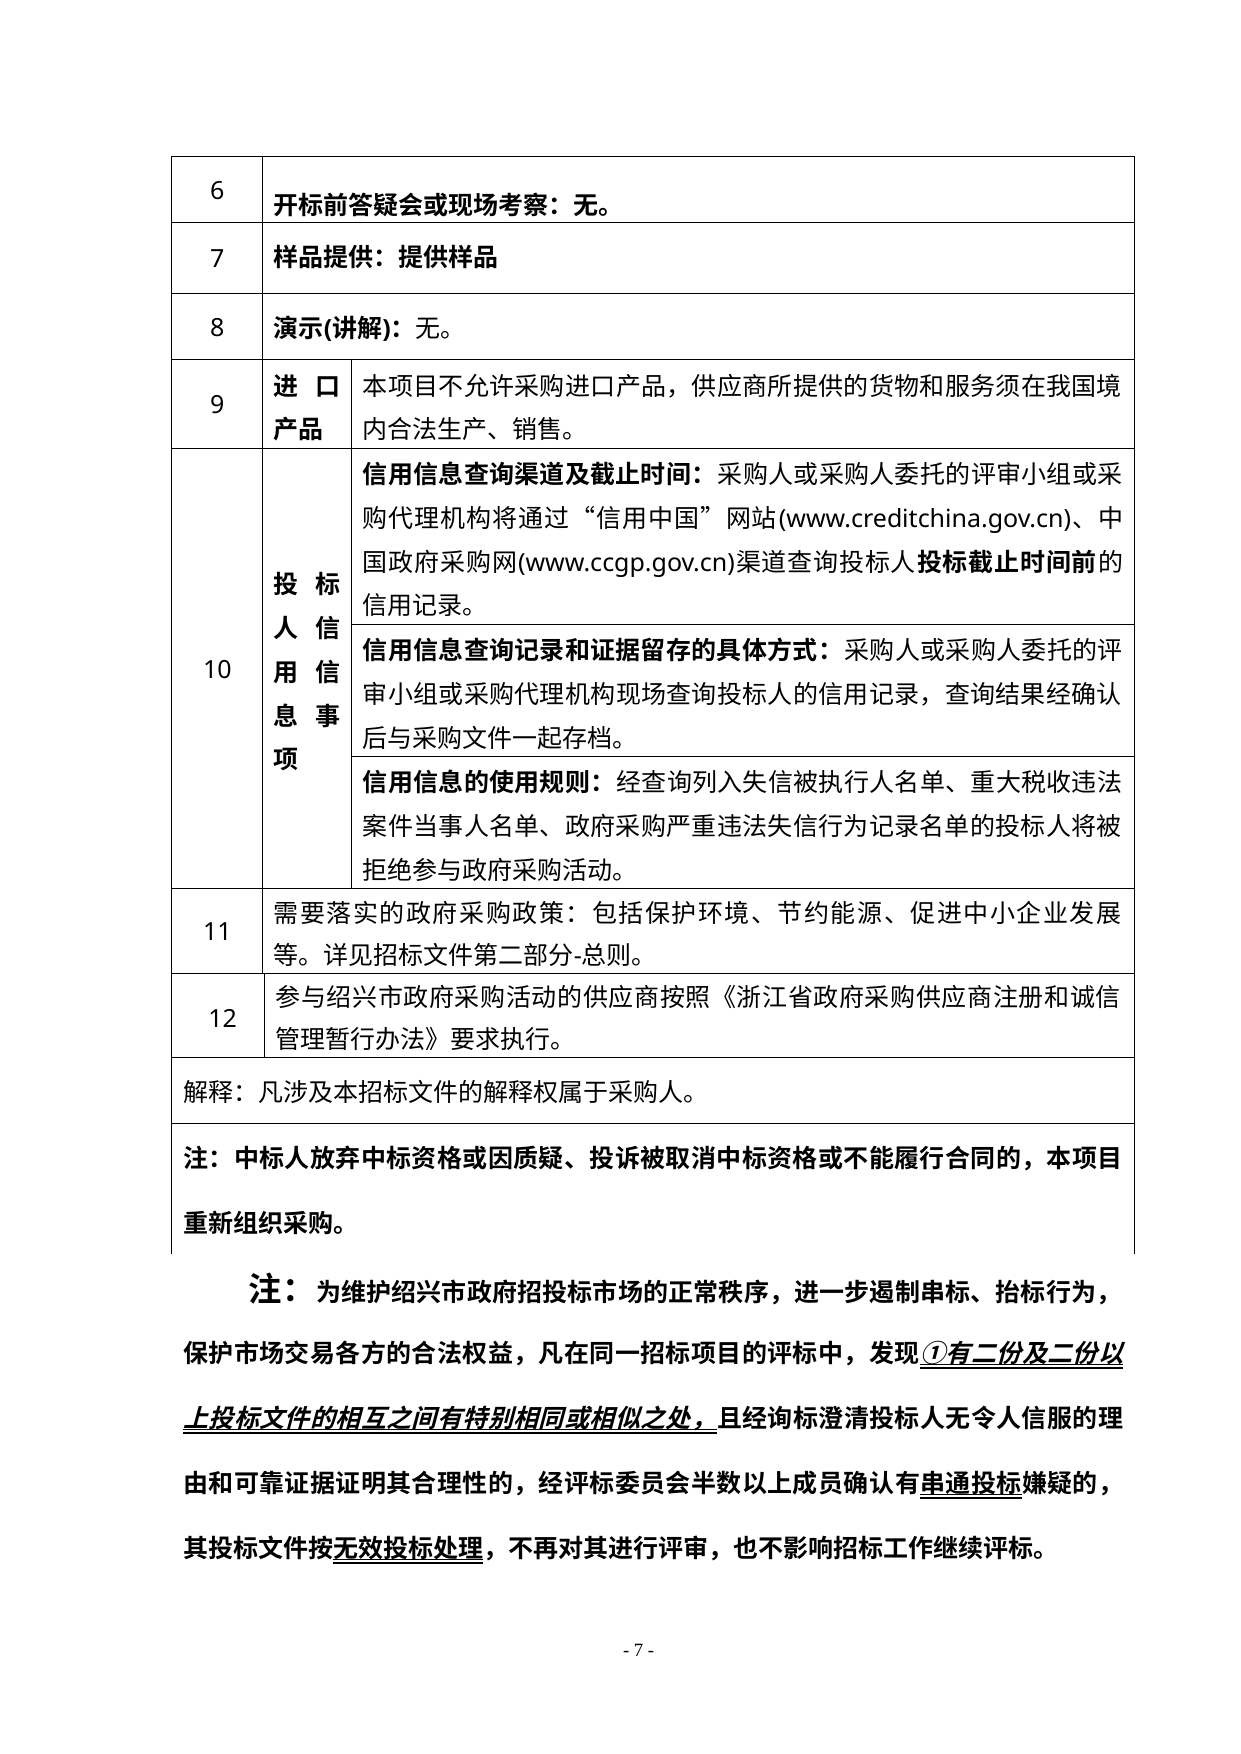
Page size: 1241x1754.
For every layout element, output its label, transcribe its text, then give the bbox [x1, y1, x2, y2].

table_cell 6 [172, 157, 262, 222]
table_cell 投标人信用信息事项 [263, 449, 351, 888]
table_cell 演示(讲解)：无。 [263, 294, 1134, 359]
table_cell 信用信息查询记录和证据留存的具体方式：采购人或采购人委托的评审小组或采购代理机构现场查询投标人的信用记录，查询结果经确认后与采购文件一起存档。 [352, 625, 1134, 756]
table_cell 样品提供：提供样品 [263, 223, 1134, 293]
table_cell 注：中标人放弃中标资格或因质疑、投诉被取消中标资格或不能履行合同的，本项目重新组织采购。 [172, 1124, 1134, 1254]
table_cell 进口产品 [263, 360, 351, 447]
table_cell 信用信息查询渠道及截止时间：采购人或采购人委托的评审小组或采购代理机构将通过“信用中国”网站(www.creditchina.gov.cn)、中国政府采购网(www.ccgp.gov.cn)渠道查询投标人投标截止时间前的信用记录。 [352, 449, 1134, 623]
table_cell 8 [172, 294, 262, 359]
table_cell 12 [172, 974, 264, 1057]
table_cell 10 [172, 449, 262, 888]
table_cell 7 [172, 223, 262, 293]
table_cell 9 [172, 360, 262, 447]
table_cell 参与绍兴市政府采购活动的供应商按照《浙江省政府采购供应商注册和诚信管理暂行办法》要求执行。 [265, 974, 1134, 1057]
table_cell 需要落实的政府采购政策：包括保护环境、节约能源、促进中小企业发展等。详见招标文件第二部分-总则。 [263, 889, 1134, 972]
table_cell 开标前答疑会或现场考察：无。 [263, 157, 1134, 222]
table_cell 注：为维护绍兴市政府招投标市场的正常秩序，进一步遏制串标、抬标行为，保护市场交易各方的合法权益，凡在同一招标项目的评标中，发现①有二份及二份以上投标文件的相互之间有特别相同或相似之处，且经询标澄清投标人无令人信服的理由和可靠证据证明其合理性的，经评标委员会半数以上成员确认有串通投标嫌疑的，其投标文件按无效投标处理，不再对其进行评审，也不影响招标工作继续评标。 [172, 1254, 1134, 1579]
table_cell 本项目不允许采购进口产品，供应商所提供的货物和服务须在我国境内合法生产、销售。 [352, 360, 1134, 447]
table_cell 解释：凡涉及本招标文件的解释权属于采购人。 [172, 1058, 1134, 1123]
table_cell 11 [172, 889, 262, 972]
table_cell 信用信息的使用规则：经查询列入失信被执行人名单、重大税收违法案件当事人名单、政府采购严重违法失信行为记录名单的投标人将被拒绝参与政府采购活动。 [352, 757, 1134, 888]
